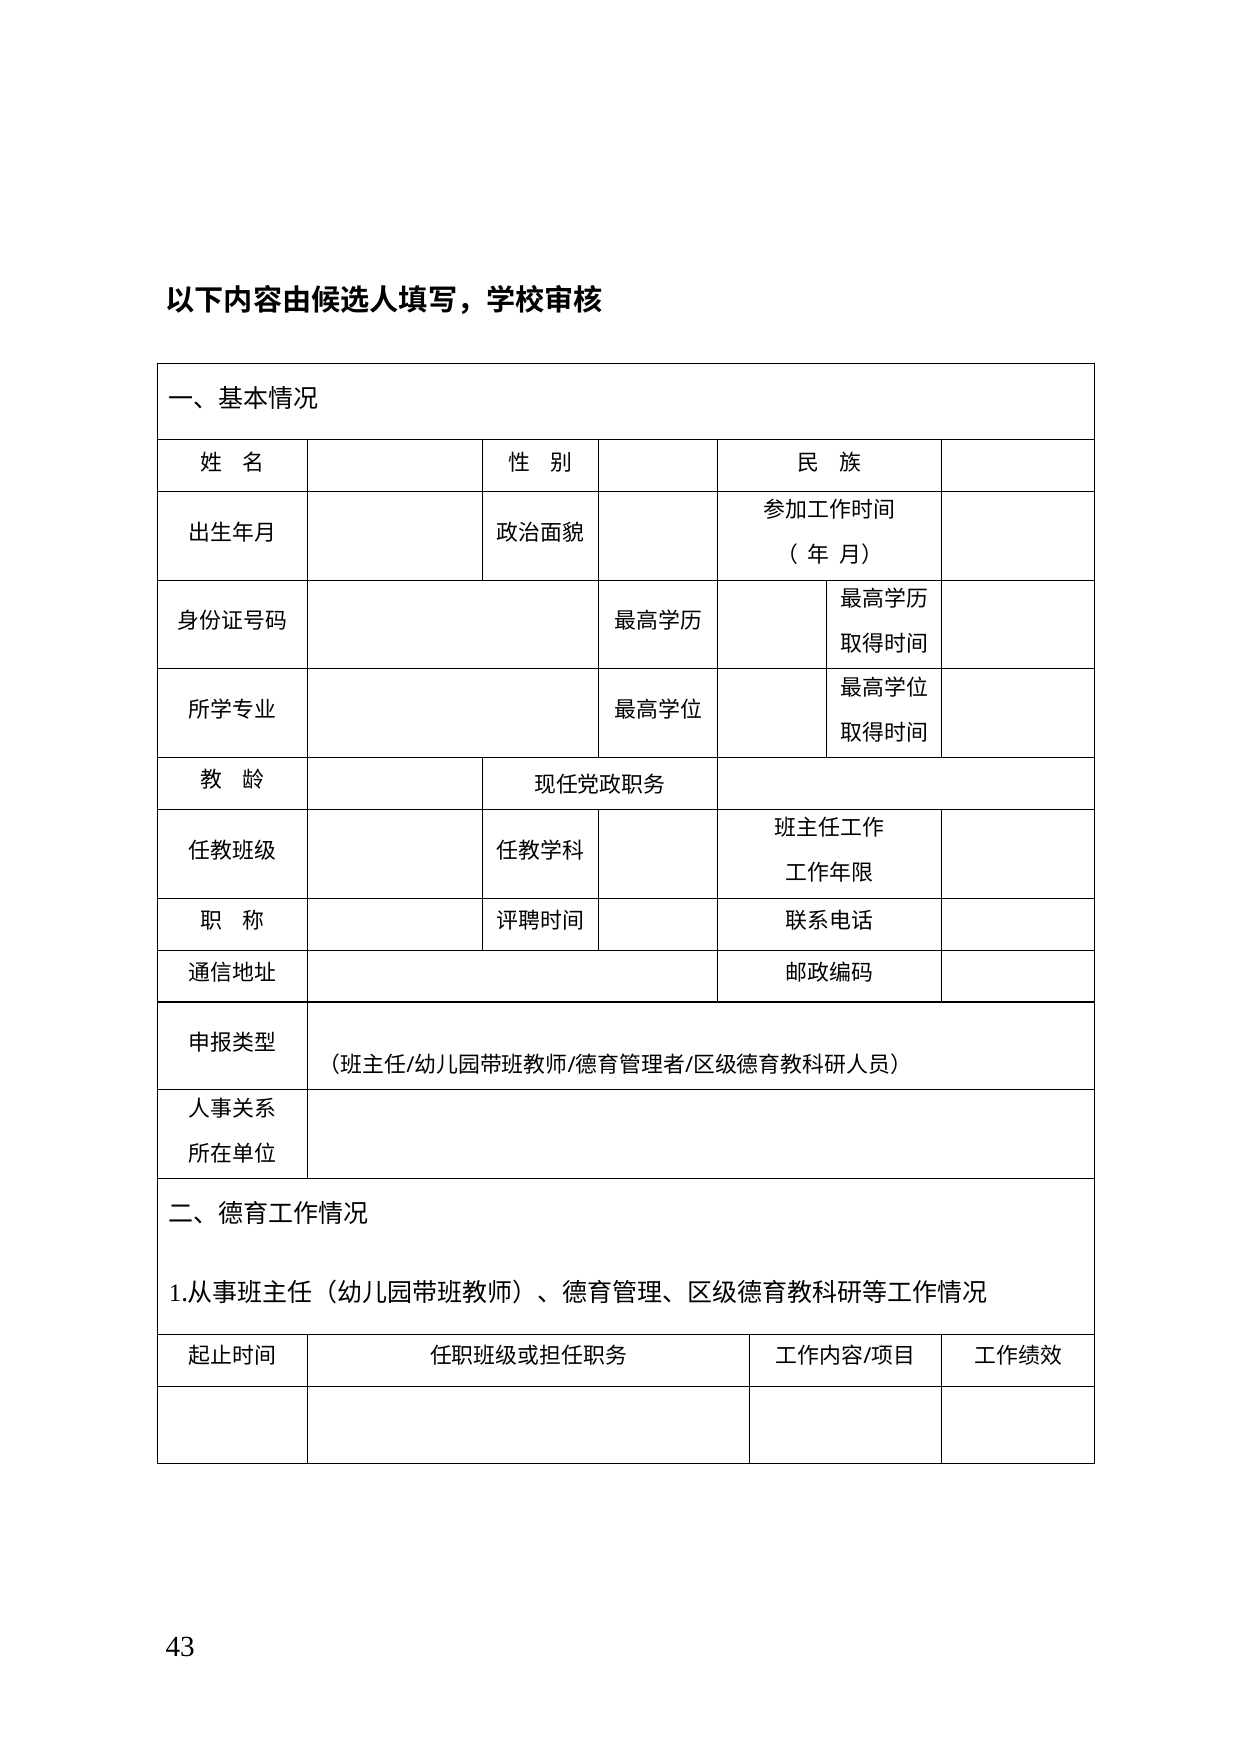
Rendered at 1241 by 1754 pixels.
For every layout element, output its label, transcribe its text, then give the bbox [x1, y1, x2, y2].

table_cell [158, 1387, 307, 1463]
table_cell [718, 758, 1094, 809]
table_cell 民 族 [718, 440, 941, 491]
table_cell [718, 581, 826, 668]
table_cell 身份证号码 [158, 581, 307, 668]
table_cell [599, 899, 717, 949]
table_cell 所学专业 [158, 669, 307, 757]
table_cell [308, 1090, 1094, 1178]
table_cell 工作绩效 [942, 1335, 1094, 1386]
table_cell 人事关系 所在单位 [158, 1090, 307, 1178]
table_cell [942, 810, 1094, 897]
table_cell [308, 440, 482, 491]
table_cell 邮政编码 [718, 951, 941, 1001]
table_cell [308, 758, 482, 809]
table_cell [942, 440, 1094, 491]
table_cell 最高学位 [599, 669, 717, 757]
table_cell 任职班级或担任职务 [308, 1335, 749, 1386]
table_cell （班主任/幼儿园带班教师/德育管理者/区级德育教科研人员） [308, 1003, 1094, 1089]
table_cell 二、德育工作情况 1.从事班主任（幼儿园带班教师）、德育管理、区级德育教科研等工作情况 [158, 1179, 1094, 1333]
table_cell 政治面貌 [483, 492, 598, 579]
table_cell [942, 1387, 1094, 1463]
table_cell [718, 669, 826, 757]
table_cell [308, 492, 482, 579]
table_cell 申报类型 [158, 1003, 307, 1089]
table_cell 性 别 [483, 440, 598, 491]
table_cell [942, 669, 1094, 757]
text 以下内容由候选人填写，学校审核 [165, 265, 1087, 330]
table_cell 最高学历 [599, 581, 717, 668]
table_cell 参加工作时间 （ 年 月） [718, 492, 941, 579]
table_cell 通信地址 [158, 951, 307, 1001]
table_cell [942, 899, 1094, 949]
table_cell [599, 440, 717, 491]
table_cell [599, 492, 717, 579]
table_cell 职 称 [158, 899, 307, 949]
table_cell [308, 951, 717, 1001]
table_cell 评聘时间 [483, 899, 598, 949]
table_cell 教 龄 [158, 758, 307, 809]
table_cell [942, 951, 1094, 1001]
table_cell [308, 899, 482, 949]
table_cell 联系电话 [718, 899, 941, 949]
table_cell [750, 1387, 941, 1463]
table_cell [308, 669, 598, 757]
table_cell 现任党政职务 [483, 758, 717, 809]
table_cell 班主任工作 工作年限 [718, 810, 941, 897]
table_cell 工作内容/项目 [750, 1335, 941, 1386]
table_cell 最高学历 取得时间 [827, 581, 941, 668]
table_cell [308, 810, 482, 897]
table_cell 起止时间 [158, 1335, 307, 1386]
table_cell [942, 581, 1094, 668]
table_cell [599, 810, 717, 897]
table_cell 任教学科 [483, 810, 598, 897]
table_cell [308, 581, 598, 668]
table_cell [308, 1387, 749, 1463]
table_cell 姓 名 [158, 440, 307, 491]
table_cell 最高学位 取得时间 [827, 669, 941, 757]
table_cell [942, 492, 1094, 579]
table_header 一、基本情况 [158, 364, 1094, 439]
table_cell 出生年月 [158, 492, 307, 579]
table_cell 任教班级 [158, 810, 307, 897]
